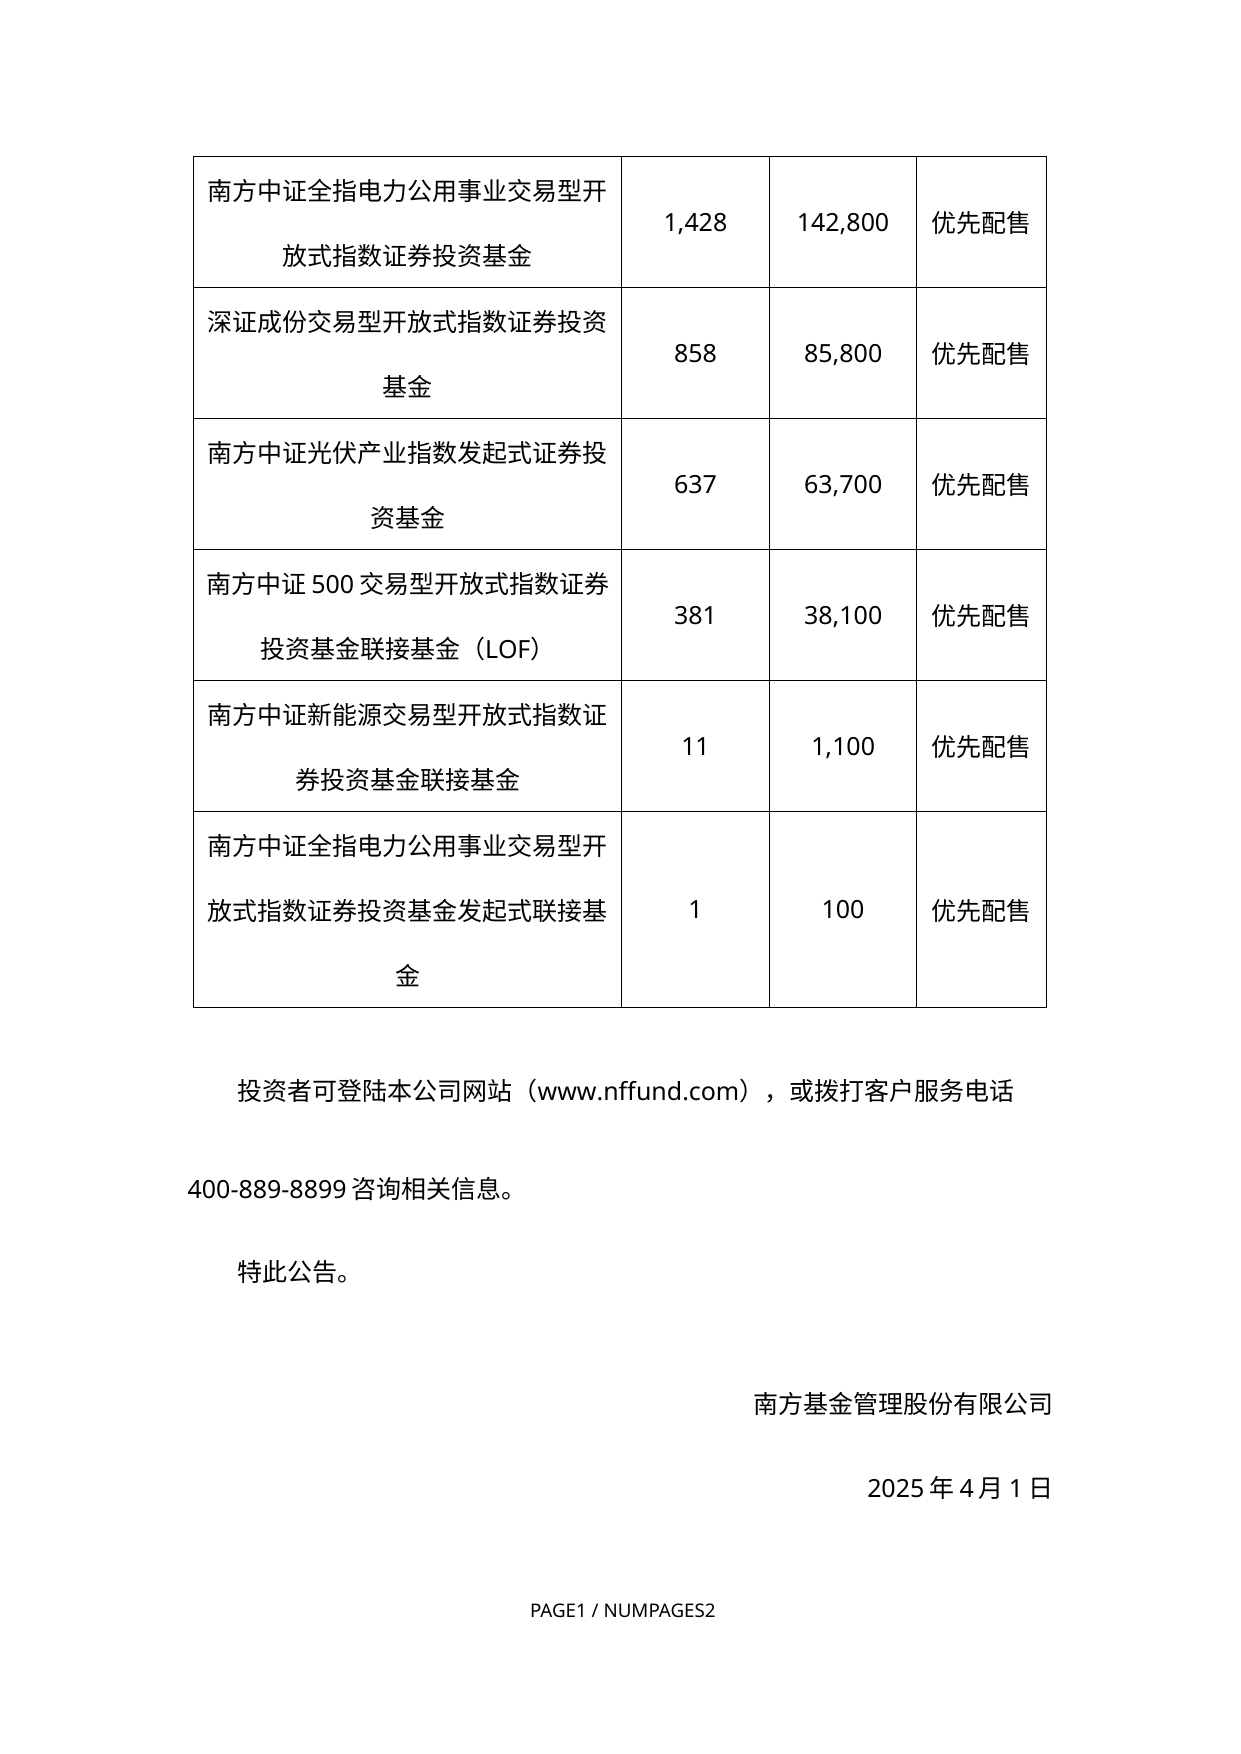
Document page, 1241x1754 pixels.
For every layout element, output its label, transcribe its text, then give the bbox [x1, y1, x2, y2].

table_cell 优先配售 [917, 812, 1046, 1007]
table_cell 858 [622, 288, 769, 418]
table_cell 1,100 [770, 681, 916, 811]
table_cell 深证成份交易型开放式指数证券投资基金 [194, 288, 621, 418]
table_cell 南方中证全指电力公用事业交易型开放式指数证券投资基金发起式联接基金 [194, 812, 621, 1007]
table_cell 11 [622, 681, 769, 811]
table_cell 85,800 [770, 288, 916, 418]
table_cell 1 [622, 812, 769, 1007]
table_cell 南方中证新能源交易型开放式指数证券投资基金联接基金 [194, 681, 621, 811]
table_cell 优先配售 [917, 419, 1046, 549]
table_cell 142,800 [770, 157, 916, 287]
table_cell 637 [622, 419, 769, 549]
table_cell 优先配售 [917, 550, 1046, 680]
text 特此公告。 [187, 1238, 1053, 1303]
table_cell 南方中证全指电力公用事业交易型开放式指数证券投资基金 [194, 157, 621, 287]
table_cell 381 [622, 550, 769, 680]
table_cell 1,428 [622, 157, 769, 287]
table_cell 优先配售 [917, 288, 1046, 418]
table_cell 南方中证500交易型开放式指数证券投资基金联接基金（LOF） [194, 550, 621, 680]
table_cell 100 [770, 812, 916, 1007]
table_cell 63,700 [770, 419, 916, 549]
text 2025年4月1日 [187, 1454, 1053, 1519]
table_cell 南方中证光伏产业指数发起式证券投资基金 [194, 419, 621, 549]
table_cell 38,100 [770, 550, 916, 680]
table_cell 优先配售 [917, 157, 1046, 287]
text 投资者可登陆本公司网站（www.nffund.com），或拨打客户服务电话400-889-8899咨询相关信息。 [187, 1057, 1053, 1220]
text 南方基金管理股份有限公司 [187, 1371, 1053, 1436]
table_cell 优先配售 [917, 681, 1046, 811]
